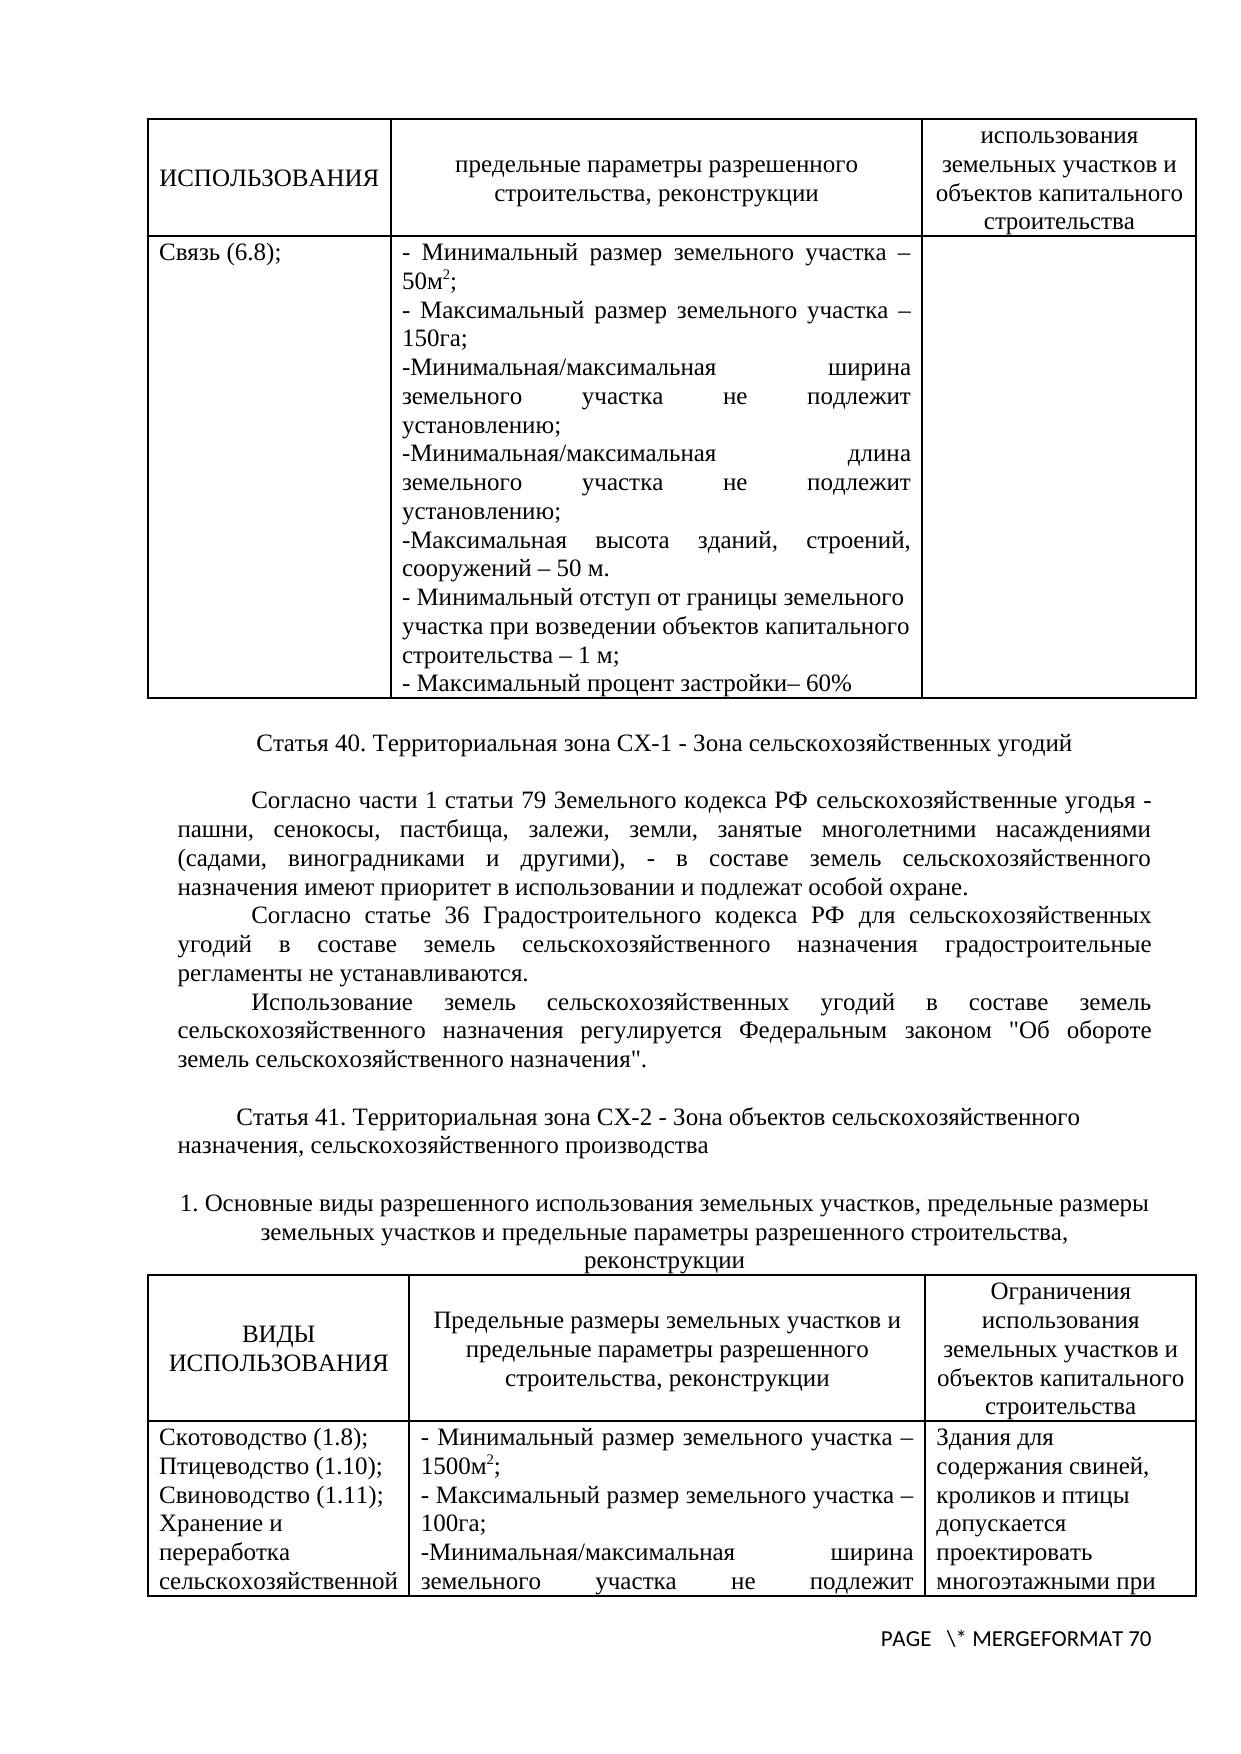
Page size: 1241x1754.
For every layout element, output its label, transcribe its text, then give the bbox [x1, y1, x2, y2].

table_cell [923, 237, 1195, 697]
table_cell Связь (6.8); [149, 237, 390, 697]
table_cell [410, 1422, 924, 1595]
text Согласно статье 36 Градостроительного кодекса РФ для сельскохозяйственных угодий в составе земель сельскохозяйственного назначения градостроительные регламенты не устанавливаются. [177, 901, 1152, 987]
table_header ВИДЫ ИСПОЛЬЗОВАНИЯ [149, 1276, 408, 1420]
text Статья 40. Территориальная зона СХ-1 - Зона сельскохозяйственных угодий [177, 728, 1152, 757]
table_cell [926, 1422, 1195, 1595]
table_header Предельные размеры земельных участков и предельные параметры разрешенного строительства, реконструкции [410, 1276, 924, 1420]
text Статья 41. Территориальная зона СХ-2 - Зона объектов сельскохозяйственного назначения, сельскохозяйственного производства [177, 1102, 1152, 1159]
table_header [923, 120, 1195, 235]
text 1. Основные виды разрешенного использования земельных участков, предельные размеры земельных участков и предельные параметры разрешенного строительства, реконструкции [177, 1188, 1152, 1274]
text Использование земель сельскохозяйственных угодий в составе земель сельскохозяйственного назначения регулируется Федеральным законом "Об обороте земель сельскохозяйственного назначения". [177, 987, 1152, 1073]
table_header ВИДЫ ИСПОЛЬЗОВАНИЯ [149, 120, 390, 235]
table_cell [149, 1422, 408, 1595]
table_header Ограничения использования земельных участков и объектов капитального строительства [926, 1276, 1195, 1420]
table_cell - Минимальный размер земельного участка – 50м2; - Максимальный размер земельного участка – 150га; -Минимальная/максимальная ширина земельного участка не подлежит установлению; -Минимальная/максимальная длина земельного участка не подлежит установлению; -Максимальная высота зданий, строений, сооружений – 50 м. - Минимальный отступ от границы земельного участка при возведении объектов капитального строительства – 1 м; - Максимальный процент застройки– 60% [392, 237, 921, 697]
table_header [392, 120, 921, 235]
text Согласно части 1 статьи 79 Земельного кодекса РФ сельскохозяйственные угодья - пашни, сенокосы, пастбища, залежи, земли, занятые многолетними насаждениями (садами, виноградниками и другими), - в составе земель сельскохозяйственного назначения имеют приоритет в использовании и подлежат особой охране. [177, 786, 1152, 901]
